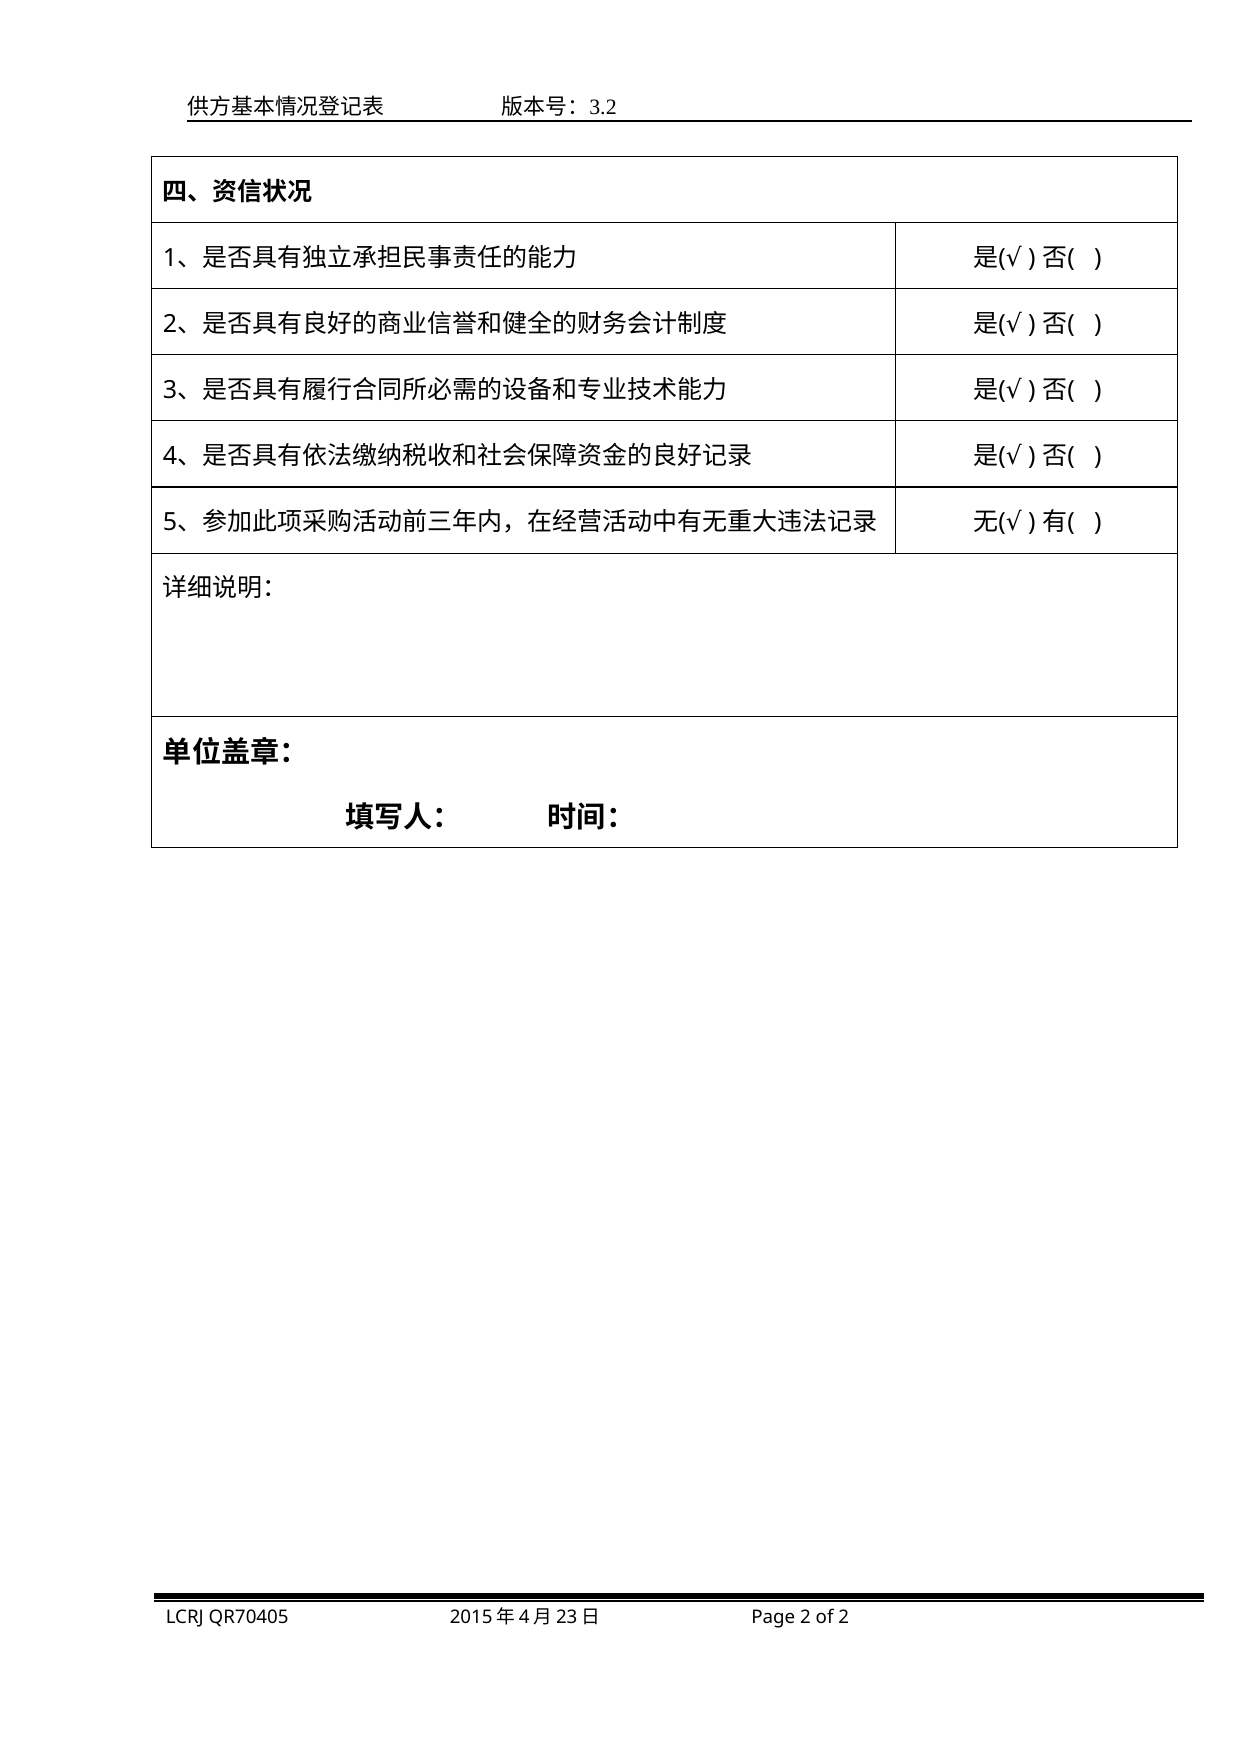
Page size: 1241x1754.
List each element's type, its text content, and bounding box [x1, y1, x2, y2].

table_cell 是(√ ) 否( ) [896, 421, 1177, 486]
table_cell 1、是否具有独立承担民事责任的能力 [152, 223, 895, 288]
table_cell 2、是否具有良好的商业信誉和健全的财务会计制度 [152, 289, 895, 354]
table_cell 是(√ ) 否( ) [896, 289, 1177, 354]
table_cell 是(√ ) 否( ) [896, 355, 1177, 420]
table_cell 4、是否具有依法缴纳税收和社会保障资金的良好记录 [152, 421, 895, 486]
table_cell 详细说明： [152, 554, 1177, 716]
table_cell 5、参加此项采购活动前三年内，在经营活动中有无重大违法记录 [152, 488, 895, 552]
table_cell 无(√ ) 有( ) [896, 488, 1177, 552]
table_cell 单位盖章： 填写人： 时间： [152, 717, 1177, 847]
table_cell 是(√ ) 否( ) [896, 223, 1177, 288]
table_cell 四、资信状况 [152, 157, 1177, 222]
table_cell 3、是否具有履行合同所必需的设备和专业技术能力 [152, 355, 895, 420]
